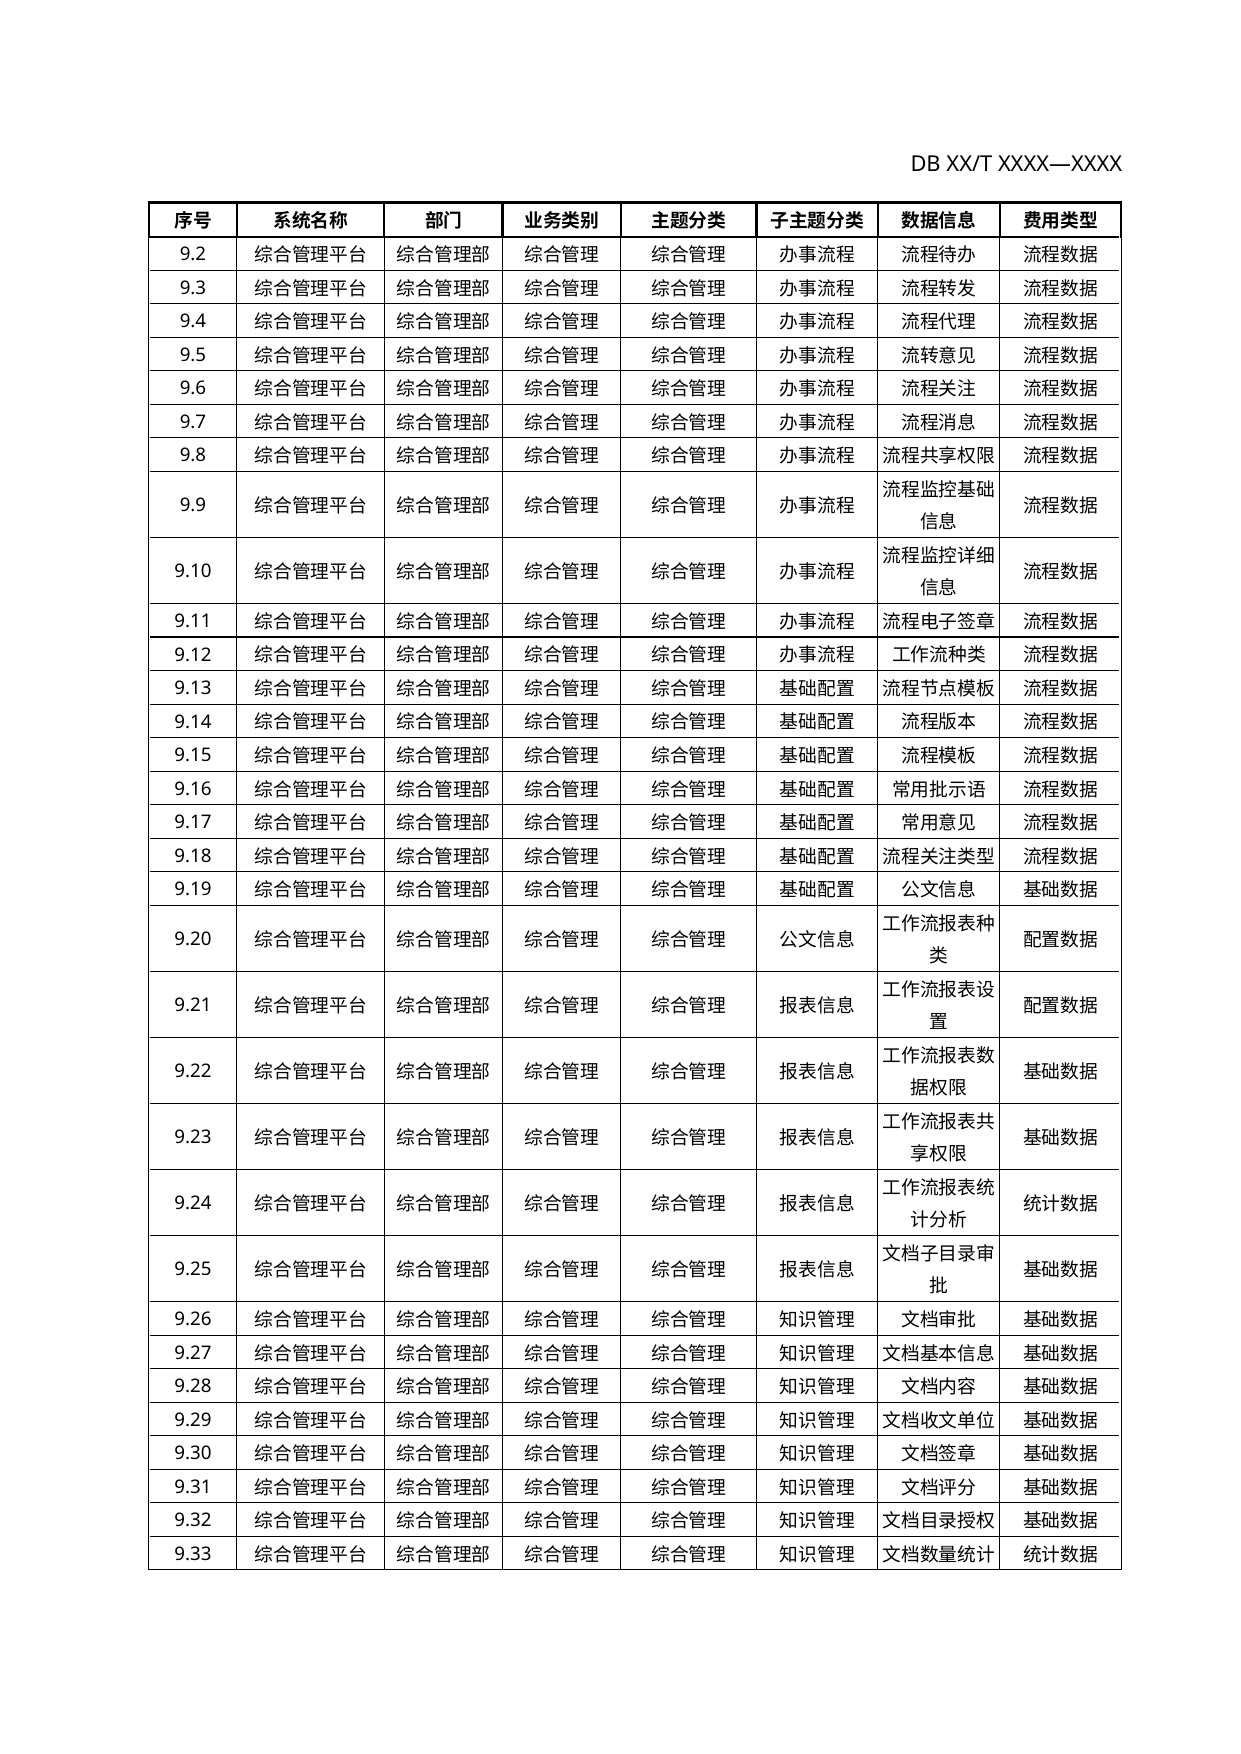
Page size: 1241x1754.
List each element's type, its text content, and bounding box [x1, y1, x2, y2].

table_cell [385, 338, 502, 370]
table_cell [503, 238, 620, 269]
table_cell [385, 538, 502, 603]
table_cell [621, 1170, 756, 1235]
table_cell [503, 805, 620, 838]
table_header 序号 [150, 204, 236, 236]
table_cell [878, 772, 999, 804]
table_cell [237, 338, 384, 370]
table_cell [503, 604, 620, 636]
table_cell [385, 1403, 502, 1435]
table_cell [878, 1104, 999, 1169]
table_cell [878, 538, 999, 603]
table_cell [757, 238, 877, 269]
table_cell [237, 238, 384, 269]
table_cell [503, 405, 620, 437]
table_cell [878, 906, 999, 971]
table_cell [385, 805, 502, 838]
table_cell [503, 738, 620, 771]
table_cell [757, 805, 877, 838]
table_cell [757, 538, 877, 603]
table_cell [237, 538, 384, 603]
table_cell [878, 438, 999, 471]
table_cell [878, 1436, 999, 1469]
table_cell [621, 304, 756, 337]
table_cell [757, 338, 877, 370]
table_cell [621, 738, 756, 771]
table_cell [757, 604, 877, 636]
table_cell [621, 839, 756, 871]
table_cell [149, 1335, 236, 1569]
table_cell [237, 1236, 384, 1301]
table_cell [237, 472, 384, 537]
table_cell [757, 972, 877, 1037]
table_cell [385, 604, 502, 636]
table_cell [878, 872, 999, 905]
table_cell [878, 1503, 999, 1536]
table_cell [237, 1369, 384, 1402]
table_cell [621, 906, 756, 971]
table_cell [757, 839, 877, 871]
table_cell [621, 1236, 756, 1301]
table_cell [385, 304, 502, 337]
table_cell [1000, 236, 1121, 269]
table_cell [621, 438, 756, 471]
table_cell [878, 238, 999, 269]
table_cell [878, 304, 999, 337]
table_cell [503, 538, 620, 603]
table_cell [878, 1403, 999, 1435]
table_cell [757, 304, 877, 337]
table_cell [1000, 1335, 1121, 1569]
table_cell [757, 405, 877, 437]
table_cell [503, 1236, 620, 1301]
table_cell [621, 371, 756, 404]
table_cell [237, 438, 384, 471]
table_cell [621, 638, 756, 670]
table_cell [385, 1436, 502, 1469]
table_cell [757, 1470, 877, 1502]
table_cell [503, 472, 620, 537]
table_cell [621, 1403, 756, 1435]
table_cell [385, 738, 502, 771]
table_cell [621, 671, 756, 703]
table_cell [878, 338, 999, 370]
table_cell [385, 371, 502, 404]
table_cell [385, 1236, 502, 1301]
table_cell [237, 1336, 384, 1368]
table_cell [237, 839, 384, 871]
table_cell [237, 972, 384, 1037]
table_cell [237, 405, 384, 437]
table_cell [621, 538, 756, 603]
table_header 主题分类 [622, 204, 755, 236]
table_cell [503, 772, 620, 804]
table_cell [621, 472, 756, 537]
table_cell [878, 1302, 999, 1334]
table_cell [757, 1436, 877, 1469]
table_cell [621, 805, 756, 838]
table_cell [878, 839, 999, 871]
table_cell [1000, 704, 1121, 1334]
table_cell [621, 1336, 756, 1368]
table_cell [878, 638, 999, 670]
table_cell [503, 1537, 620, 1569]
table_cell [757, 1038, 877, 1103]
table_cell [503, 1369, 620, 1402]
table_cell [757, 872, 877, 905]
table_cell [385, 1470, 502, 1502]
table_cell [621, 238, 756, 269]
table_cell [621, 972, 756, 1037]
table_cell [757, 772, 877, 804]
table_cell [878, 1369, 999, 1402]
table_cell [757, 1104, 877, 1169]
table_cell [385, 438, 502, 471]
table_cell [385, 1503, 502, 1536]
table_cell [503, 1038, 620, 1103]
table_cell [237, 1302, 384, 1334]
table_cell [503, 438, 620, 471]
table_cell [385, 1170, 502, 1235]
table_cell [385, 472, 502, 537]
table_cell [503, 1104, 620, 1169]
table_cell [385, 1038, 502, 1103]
table_header 数据信息 [879, 204, 999, 236]
table_header 业务类别 [504, 204, 620, 236]
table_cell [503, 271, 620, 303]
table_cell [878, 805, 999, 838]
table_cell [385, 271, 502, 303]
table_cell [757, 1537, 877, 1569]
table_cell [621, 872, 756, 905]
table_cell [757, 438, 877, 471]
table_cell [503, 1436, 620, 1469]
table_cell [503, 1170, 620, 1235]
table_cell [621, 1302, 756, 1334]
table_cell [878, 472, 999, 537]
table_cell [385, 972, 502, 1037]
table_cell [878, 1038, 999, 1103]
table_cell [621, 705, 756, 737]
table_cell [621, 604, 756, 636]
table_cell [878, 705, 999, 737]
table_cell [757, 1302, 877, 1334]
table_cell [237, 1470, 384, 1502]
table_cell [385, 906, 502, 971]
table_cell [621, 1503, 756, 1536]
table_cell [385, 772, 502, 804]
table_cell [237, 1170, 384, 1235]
table_header 部门 [385, 204, 501, 236]
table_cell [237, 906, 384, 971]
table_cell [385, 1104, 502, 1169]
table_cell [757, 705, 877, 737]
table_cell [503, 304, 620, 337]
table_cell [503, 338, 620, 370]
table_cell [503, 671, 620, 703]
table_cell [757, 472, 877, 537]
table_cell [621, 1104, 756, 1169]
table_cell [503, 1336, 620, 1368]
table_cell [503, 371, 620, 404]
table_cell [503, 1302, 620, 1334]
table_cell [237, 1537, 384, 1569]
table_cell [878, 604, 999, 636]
table_header 子主题分类 [758, 204, 877, 236]
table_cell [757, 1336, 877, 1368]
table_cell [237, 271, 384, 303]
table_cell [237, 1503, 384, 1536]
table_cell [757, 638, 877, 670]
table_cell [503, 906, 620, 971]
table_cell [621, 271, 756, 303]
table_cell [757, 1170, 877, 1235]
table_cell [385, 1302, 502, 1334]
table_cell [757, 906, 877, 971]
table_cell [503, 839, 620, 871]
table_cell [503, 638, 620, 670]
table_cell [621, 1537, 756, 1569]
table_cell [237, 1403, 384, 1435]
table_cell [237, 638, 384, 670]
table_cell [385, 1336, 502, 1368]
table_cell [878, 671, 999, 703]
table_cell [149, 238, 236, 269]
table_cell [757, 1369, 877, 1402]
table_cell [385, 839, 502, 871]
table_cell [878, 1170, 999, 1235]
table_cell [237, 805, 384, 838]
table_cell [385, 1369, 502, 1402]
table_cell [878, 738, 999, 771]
table_header 系统名称 [238, 204, 383, 236]
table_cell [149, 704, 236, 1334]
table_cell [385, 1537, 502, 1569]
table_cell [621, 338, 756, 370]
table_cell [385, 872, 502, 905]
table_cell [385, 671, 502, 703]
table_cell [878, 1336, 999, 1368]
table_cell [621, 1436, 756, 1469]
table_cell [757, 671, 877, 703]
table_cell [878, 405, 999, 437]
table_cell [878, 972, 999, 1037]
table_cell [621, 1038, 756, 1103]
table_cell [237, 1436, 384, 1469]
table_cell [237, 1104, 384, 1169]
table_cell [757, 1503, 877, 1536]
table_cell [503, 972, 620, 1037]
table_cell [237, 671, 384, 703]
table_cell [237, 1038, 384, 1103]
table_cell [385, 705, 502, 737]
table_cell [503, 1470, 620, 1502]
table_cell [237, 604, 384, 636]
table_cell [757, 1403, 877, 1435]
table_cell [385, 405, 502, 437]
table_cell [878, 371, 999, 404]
table_header 费用类型 [1001, 204, 1120, 236]
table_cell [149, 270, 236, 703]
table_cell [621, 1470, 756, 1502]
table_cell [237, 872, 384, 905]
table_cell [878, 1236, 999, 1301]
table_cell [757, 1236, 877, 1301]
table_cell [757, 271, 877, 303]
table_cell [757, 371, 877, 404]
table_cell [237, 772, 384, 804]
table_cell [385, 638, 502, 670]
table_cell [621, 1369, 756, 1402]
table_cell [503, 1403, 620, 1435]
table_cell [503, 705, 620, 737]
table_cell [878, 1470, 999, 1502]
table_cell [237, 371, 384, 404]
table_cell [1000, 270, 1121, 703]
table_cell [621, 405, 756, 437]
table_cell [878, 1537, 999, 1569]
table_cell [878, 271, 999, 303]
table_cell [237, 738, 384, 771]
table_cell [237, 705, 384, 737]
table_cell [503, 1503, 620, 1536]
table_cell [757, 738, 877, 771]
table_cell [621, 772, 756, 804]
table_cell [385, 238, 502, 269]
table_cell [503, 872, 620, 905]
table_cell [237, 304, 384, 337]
